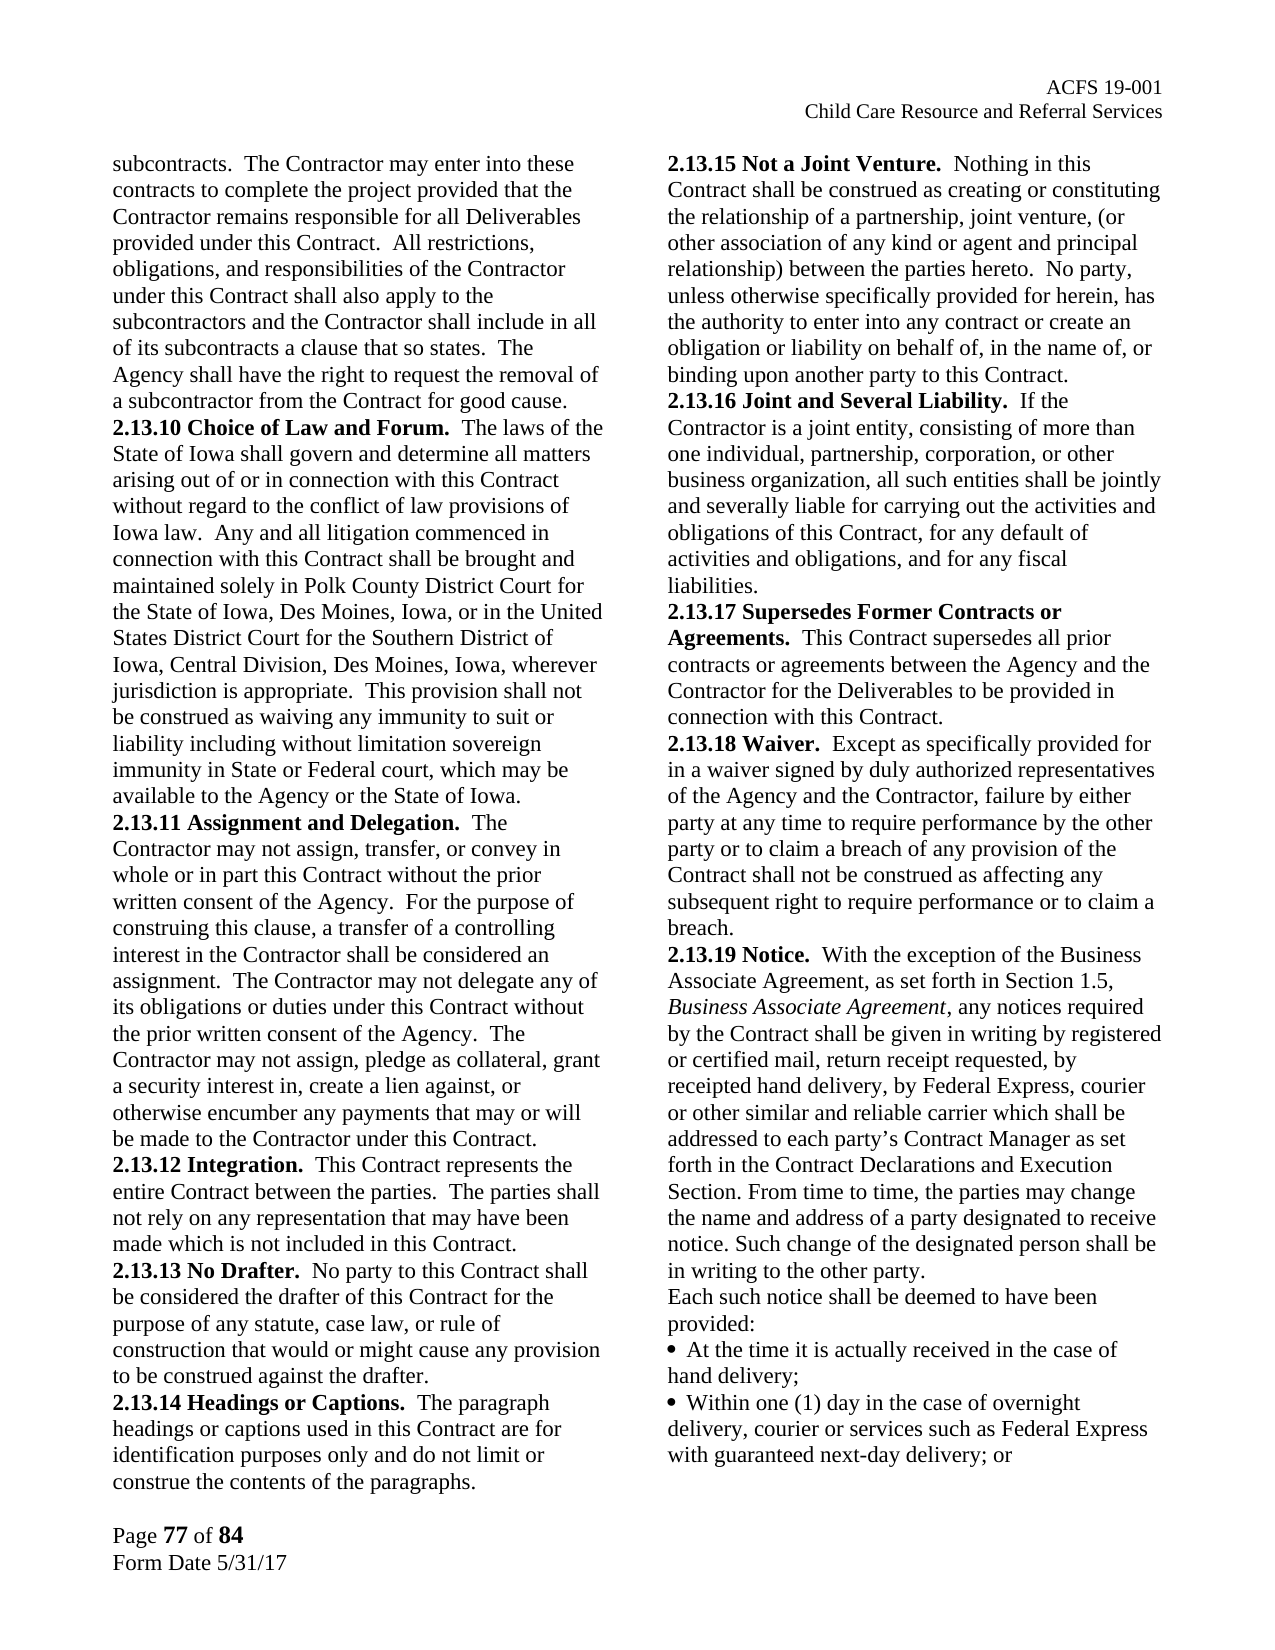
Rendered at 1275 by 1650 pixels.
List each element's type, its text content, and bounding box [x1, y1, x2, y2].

text 2.13.13 No Drafter. No party to this Contract shall be considered the drafter of this Contract for the purpose of any statute, case law, or rule of construction that would or might cause any provision to be construed against the drafter. [112, 1257, 607, 1389]
text 2.13.10 Choice of Law and Forum. The laws of the State of Iowa shall govern and determine all matters arising out of or in connection with this Contract without regard to the conflict of law provisions of Iowa law. Any and all litigation commenced in connection with this Contract shall be brought and maintained solely in Polk County District Court for the State of Iowa, Des Moines, Iowa, or in the United States District Court for the Southern District of Iowa, Central Division, Des Moines, Iowa, wherever jurisdiction is appropriate. This provision shall not be construed as waiving any immunity to suit or liability including without limitation sovereign immunity in State or Federal court, which may be available to the Agency or the State of Iowa. [112, 413, 607, 809]
text 2.13.16 Joint and Several Liability. If the Contractor is a joint entity, consisting of more than one individual, partnership, corporation, or other business organization, all such entities shall be jointly and severally liable for carrying out the activities and obligations of this Contract, for any default of activities and obligations, and for any fiscal liabilities. [667, 387, 1162, 598]
text 2.13.19 Notice. With the exception of the Business Associate Agreement, as set forth in Section 1.5, Business Associate Agreement, any notices required by the Contract shall be given in writing by registered or certified mail, return receipt requested, by receipted hand delivery, by Federal Express, courier or other similar and reliable carrier which shall be addressed to each party’s Contract Manager as set forth in the Contract Declarations and Execution Section. From time to time, the parties may change the name and address of a party designated to receive notice. Such change of the designated person shall be in writing to the other party. [667, 941, 1162, 1283]
text 2.13.11 Assignment and Delegation. The Contractor may not assign, transfer, or convey in whole or in part this Contract without the prior written consent of the Agency. For the purpose of construing this clause, a transfer of a controlling interest in the Contractor shall be considered an assignment. The Contractor may not delegate any of its obligations or duties under this Contract without the prior written consent of the Agency. The Contractor may not assign, pledge as collateral, grant a security interest in, create a lien against, or otherwise encumber any payments that may or will be made to the Contractor under this Contract. [112, 809, 607, 1151]
text 2.13.14 Headings or Captions. The paragraph headings or captions used in this Contract are for identification purposes only and do not limit or construe the contents of the paragraphs. [112, 1389, 607, 1494]
text Each such notice shall be deemed to have been provided: [667, 1283, 1162, 1336]
text 2.13.18 Waiver. Except as specifically provided for in a waiver signed by duly authorized representatives of the Agency and the Contractor, failure by either party at any time to require performance by the other party or to claim a breach of any provision of the Contract shall not be construed as affecting any subsequent right to require performance or to claim a breach. [667, 730, 1162, 941]
text 2.13.15 Not a Joint Venture. Nothing in this Contract shall be construed as creating or constituting the relationship of a partnership, joint venture, (or other association of any kind or agent and principal relationship) between the parties hereto. No party, unless otherwise specifically provided for herein, has the authority to enter into any contract or create an obligation or liability on behalf of, in the name of, or binding upon another party to this Contract. [667, 150, 1162, 387]
text 2.13.12 Integration. This Contract represents the entire Contract between the parties. The parties shall not rely on any representation that may have been made which is not included in this Contract. [112, 1151, 607, 1257]
list At the time it is actually received in the case of hand delivery; [667, 1336, 1162, 1389]
text 2.13.17 Supersedes Former Contracts or Agreements. This Contract supersedes all prior contracts or agreements between the Agency and the Contractor for the Deliverables to be provided in connection with this Contract. [667, 598, 1162, 730]
list Within one (1) day in the case of overnight delivery, courier or services such as Federal Express with guaranteed next-day delivery; or [667, 1389, 1162, 1468]
